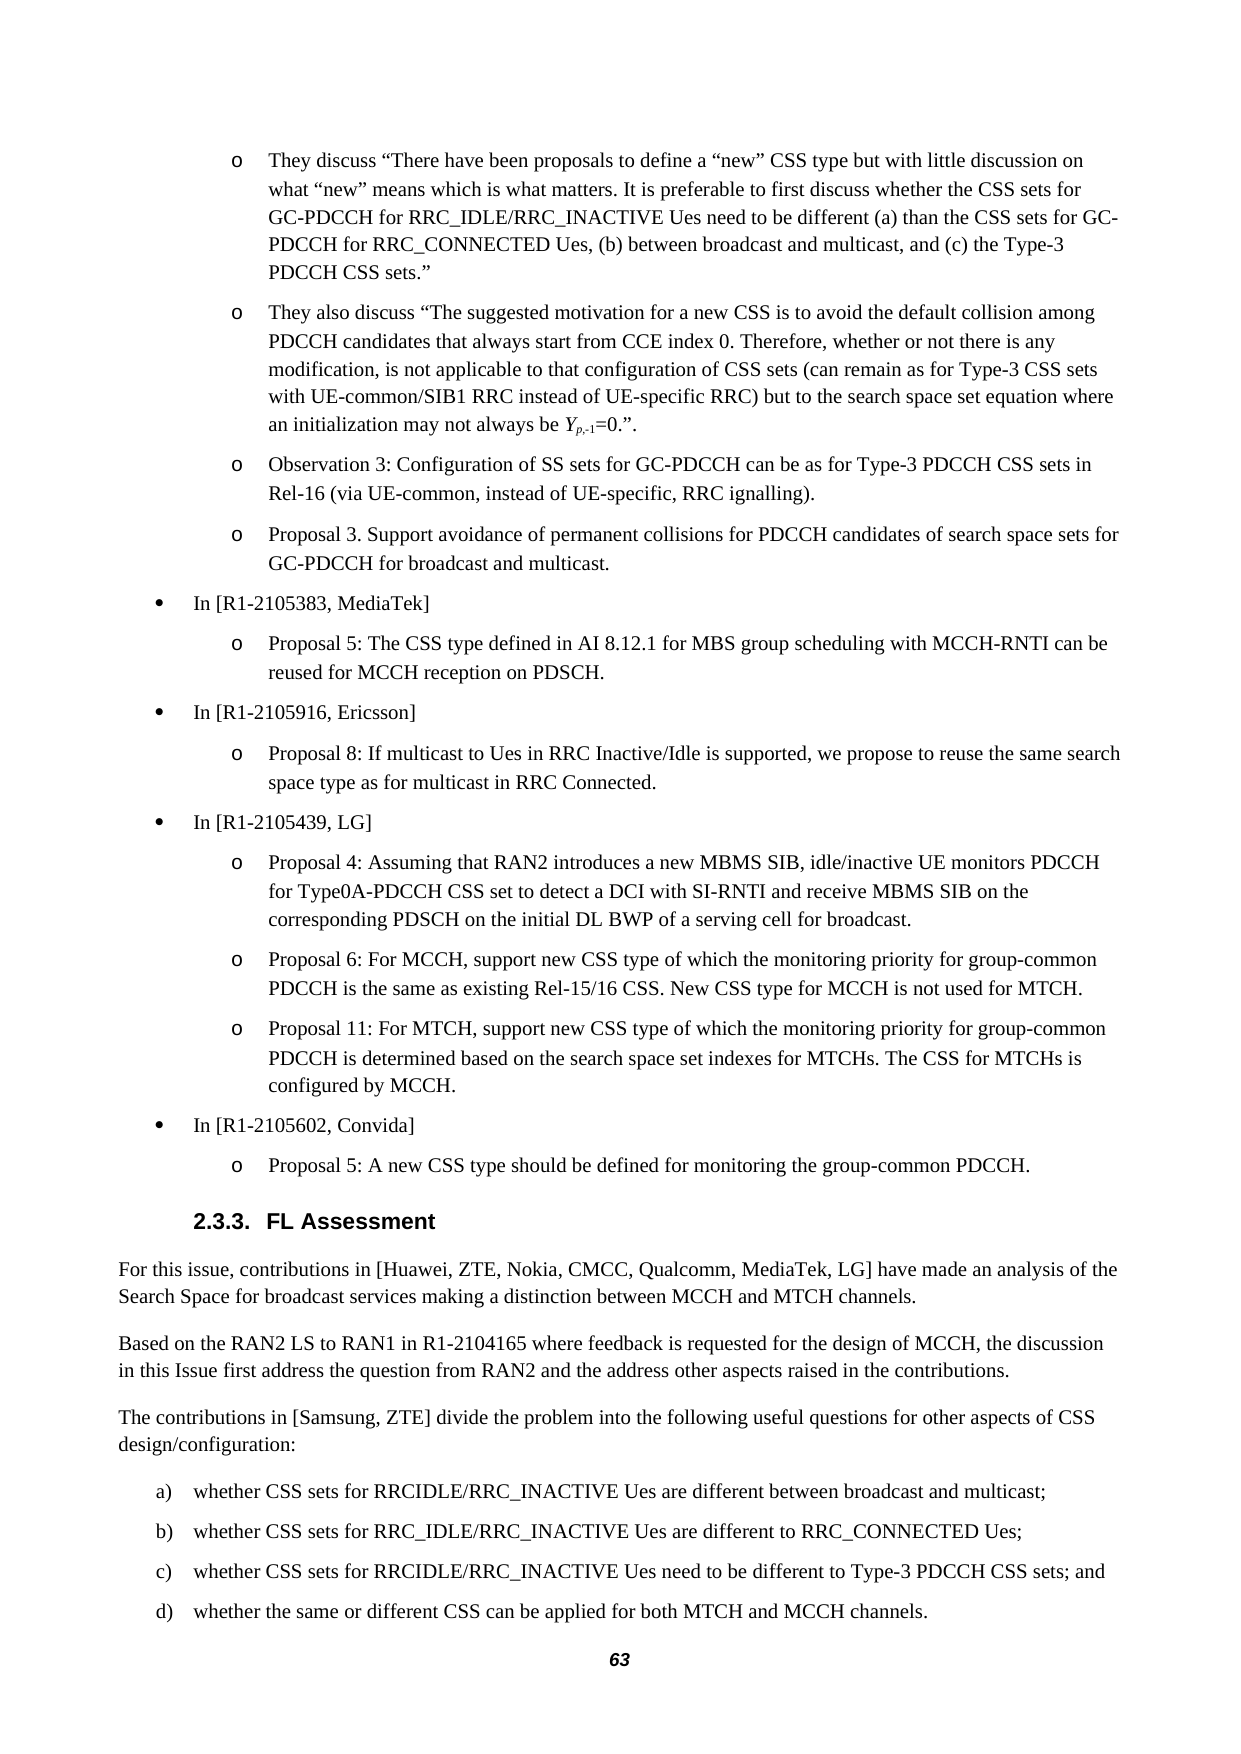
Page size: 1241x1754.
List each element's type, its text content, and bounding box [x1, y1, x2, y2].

text For this issue, contributions in [Huawei, ZTE, Nokia, CMCC, Qualcomm, MediaTek, LG] have made an analysis of the Search Space for broadcast services making a distinction between MCCH and MTCH channels. [118, 1257, 1122, 1308]
list In [R1-2105916, Ericsson] [156, 700, 1122, 724]
list Proposal 6: For MCCH, support new CSS type of which the monitoring priority for group-common PDCCH is the same as existing Rel-15/16 CSS. New CSS type for MCCH is not used for MTCH. [231, 947, 1122, 1000]
list whether the same or different CSS can be applied for both MTCH and MCCH channels. [156, 1599, 1122, 1623]
list In [R1-2105439, LG] [156, 810, 1122, 834]
list Observation 3: Configuration of SS sets for GC-PDCCH can be as for Type-3 PDCCH CSS sets in Rel-16 (via UE-common, instead of UE-specific, RRC ignalling). [231, 452, 1122, 505]
list They discuss “There have been proposals to define a “new” CSS type but with little discussion on what “new” means which is what matters. It is preferable to first discuss whether the CSS sets for GC-PDCCH for RRC_IDLE/RRC_INACTIVE Ues need to be different (a) than the CSS sets for GC-PDCCH for RRC_CONNECTED Ues, (b) between broadcast and multicast, and (c) the Type-3 PDCCH CSS sets.” [231, 148, 1122, 284]
list Proposal 11: For MTCH, support new CSS type of which the monitoring priority for group-common PDCCH is determined based on the search space set indexes for MTCHs. The CSS for MTCHs is configured by MCCH. [231, 1016, 1122, 1097]
list whether CSS sets for RRCIDLE/RRC_INACTIVE Ues are different between broadcast and multicast; [156, 1479, 1122, 1503]
list Proposal 4: Assuming that RAN2 introduces a new MBMS SIB, idle/inactive UE monitors PDCCH for Type0A-PDCCH CSS set to detect a DCI with SI-RNTI and receive MBMS SIB on the corresponding PDSCH on the initial DL BWP of a serving cell for broadcast. [231, 850, 1122, 931]
list Proposal 5: The CSS type defined in AI 8.12.1 for MBS group scheduling with MCCH-RNTI can be reused for MCCH reception on PDSCH. [231, 631, 1122, 684]
list whether CSS sets for RRCIDLE/RRC_INACTIVE Ues need to be different to Type-3 PDCCH CSS sets; and [156, 1559, 1122, 1583]
list They also discuss “The suggested motivation for a new CSS is to avoid the default collision among PDCCH candidates that always start from CCE index 0. Therefore, whether or not there is any modification, is not applicable to that configuration of CSS sets (can remain as for Type-3 CSS sets with UE-common/SIB1 RRC instead of UE-specific RRC) but to the search space set equation where an initialization may not always be Yp,-1=0.”. [231, 300, 1122, 436]
subtitle FL Assessment [193, 1208, 1122, 1234]
list Proposal 3. Support avoidance of permanent collisions for PDCCH candidates of search space sets for GC-PDCCH for broadcast and multicast. [231, 521, 1122, 575]
text Based on the RAN2 LS to RAN1 in R1-2104165 where feedback is requested for the design of MCCH, the discussion in this Issue first address the question from RAN2 and the address other aspects raised in the contributions. [118, 1331, 1122, 1382]
list Proposal 5: A new CSS type should be defined for monitoring the group-common PDCCH. [231, 1153, 1122, 1179]
list Proposal 8: If multicast to Ues in RRC Inactive/Idle is supported, we propose to reuse the same search space type as for multicast in RRC Connected. [231, 740, 1122, 794]
text The contributions in [Samsung, ZTE] divide the problem into the following useful questions for other aspects of CSS design/configuration: [118, 1405, 1122, 1456]
list whether CSS sets for RRC_IDLE/RRC_INACTIVE Ues are different to RRC_CONNECTED Ues; [156, 1519, 1122, 1543]
list In [R1-2105602, Convida] [156, 1113, 1122, 1137]
list In [R1-2105383, MediaTek] [156, 591, 1122, 615]
